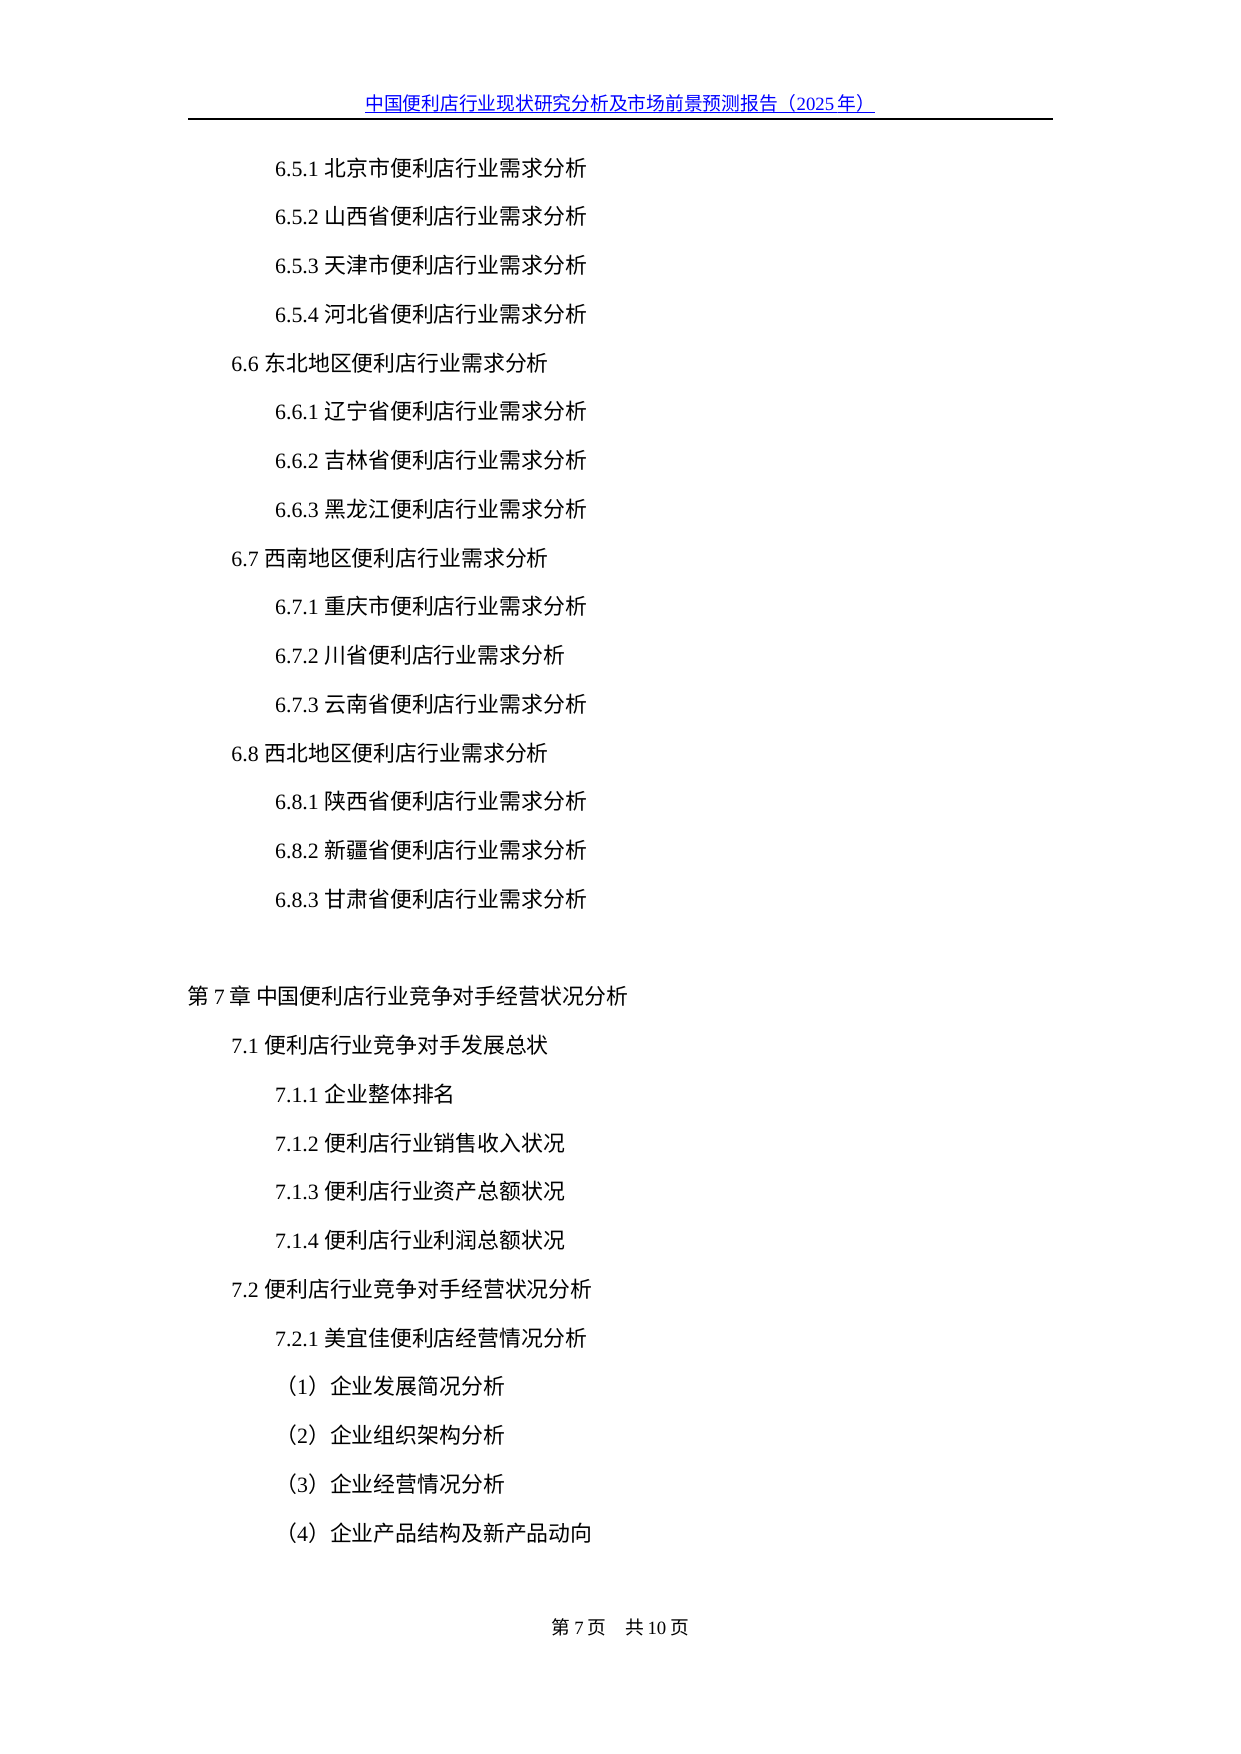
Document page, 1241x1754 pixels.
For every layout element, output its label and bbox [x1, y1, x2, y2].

text [187, 150, 1053, 1548]
